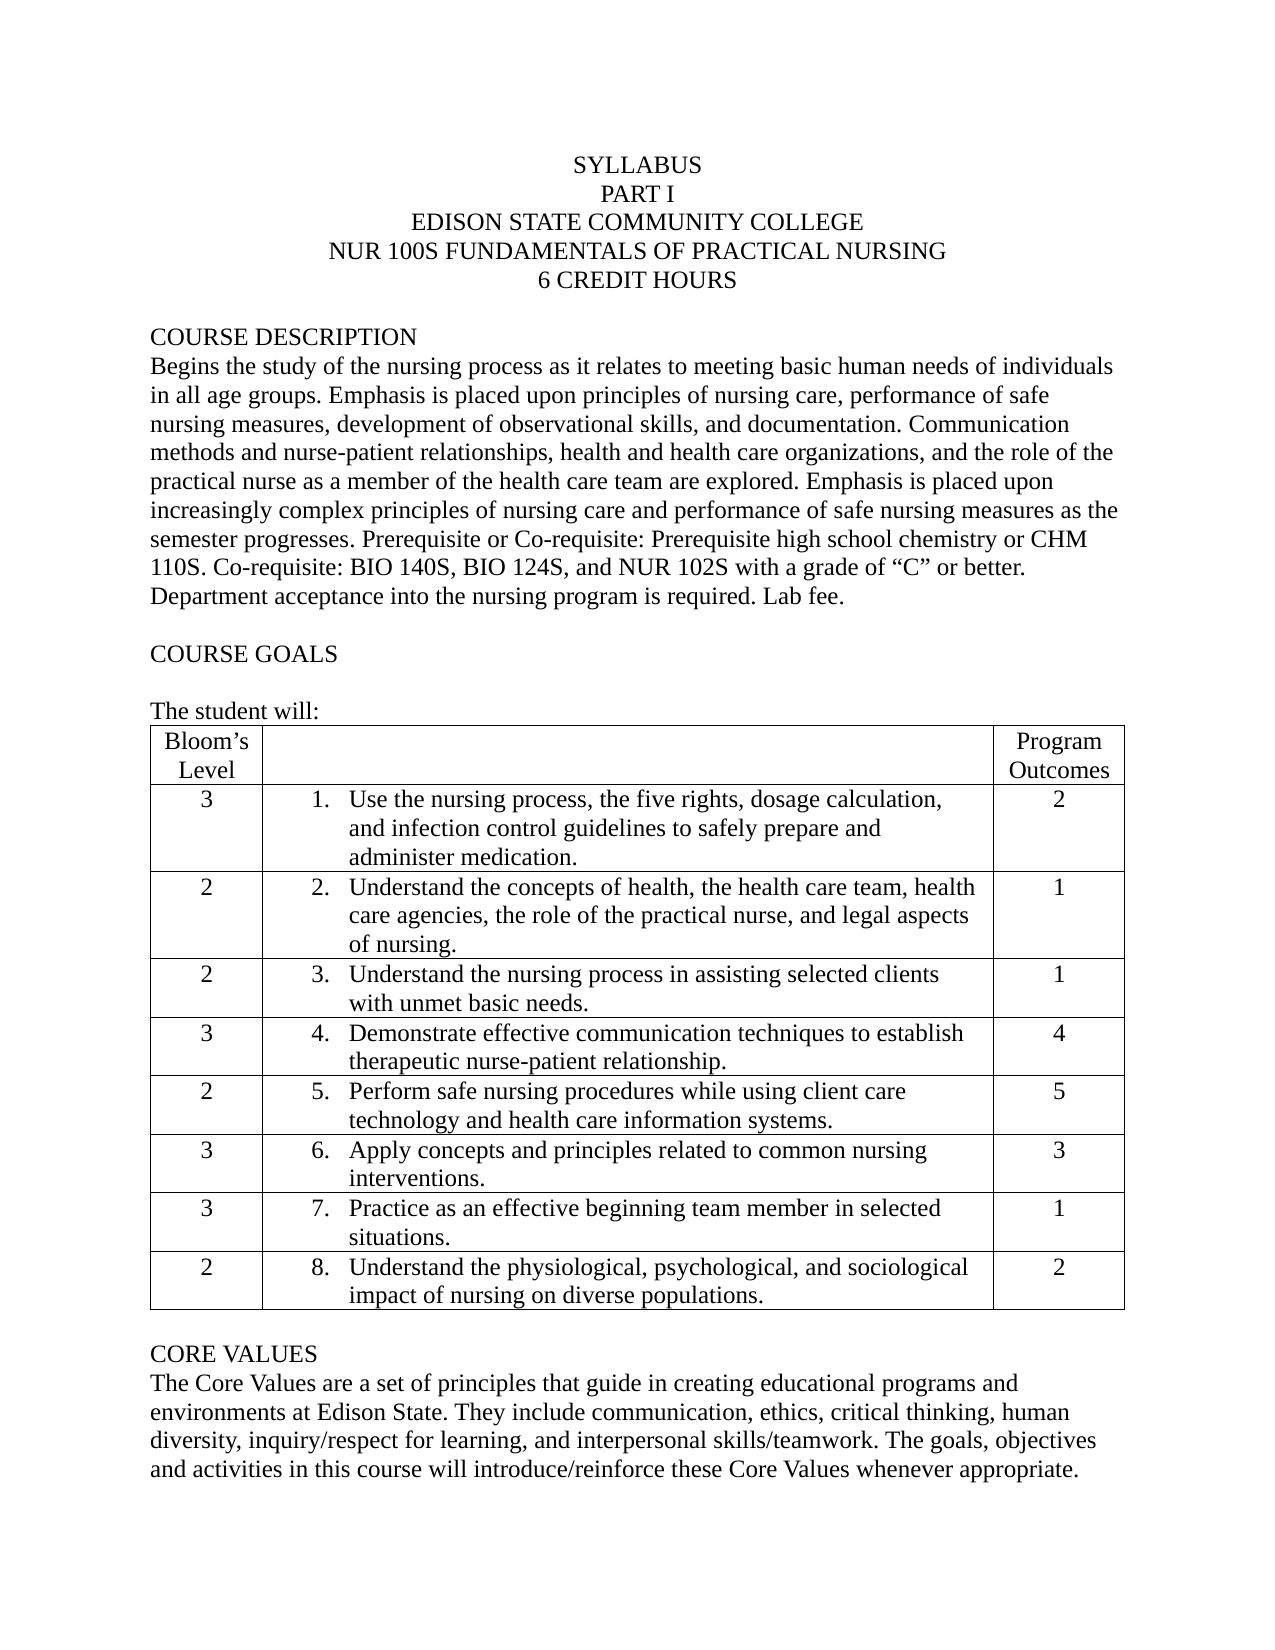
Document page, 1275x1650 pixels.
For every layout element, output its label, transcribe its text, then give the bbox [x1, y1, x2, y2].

text PART I [150, 179, 1125, 207]
text COURSE DESCRIPTION [150, 322, 1125, 351]
table_cell 3 [151, 1193, 262, 1251]
table_cell 3 [151, 1018, 262, 1075]
text SYLLABUS [150, 150, 1125, 179]
table_cell 3 [151, 785, 262, 871]
table_cell 3 [151, 1135, 262, 1192]
table_cell 2 [151, 1076, 262, 1134]
table_cell 1 [994, 872, 1124, 958]
text The student will: [150, 696, 1125, 725]
table_cell 1 [994, 959, 1124, 1017]
table_cell Understand the nursing process in assisting selected clients with unmet basic needs. [263, 959, 993, 1017]
table_cell 2 [151, 959, 262, 1017]
text COURSE GOALS [150, 639, 1125, 667]
table_cell Demonstrate effective communication techniques to establish therapeutic nurse-patient relationship. [263, 1018, 993, 1075]
table_cell 4 [994, 1018, 1124, 1075]
table_cell Apply concepts and principles related to common nursing interventions. [263, 1135, 993, 1192]
text EDISON STATE COMMUNITY COLLEGE [150, 207, 1125, 236]
text CORE VALUES [150, 1339, 1125, 1368]
table_cell 2 [994, 785, 1124, 871]
table_cell Understand the concepts of health, the health care team, health care agencies, the role of the practical nurse, and legal aspects of nursing. [263, 872, 993, 958]
table_cell 1 [994, 1193, 1124, 1251]
text The Core Values are a set of principles that guide in creating educational programs and environments at Edison State. They include communication, ethics, critical thinking, human diversity, inquiry/respect for learning, and interpersonal skills/teamwork. The goals, objectives and activities in this course will introduce/reinforce these Core Values whenever appropriate. [150, 1368, 1125, 1483]
table_cell Use the nursing process, the five rights, dosage calculation, and infection control guidelines to safely prepare and administer medication. [263, 785, 993, 871]
text 6 CREDIT HOURS [150, 265, 1125, 294]
table_cell Practice as an effective beginning team member in selected situations. [263, 1193, 993, 1251]
table_cell 5 [994, 1076, 1124, 1134]
text NUR 100S FUNDAMENTALS OF PRACTICAL NURSING [150, 236, 1125, 265]
table_cell Understand the physiological, psychological, and sociological impact of nursing on diverse populations. [263, 1252, 993, 1309]
table_cell 2 [994, 1252, 1124, 1309]
table_cell 2 [151, 1252, 262, 1309]
table_cell 3 [994, 1135, 1124, 1192]
table_header Program Outcomes [994, 726, 1124, 783]
text Begins the study of the nursing process as it relates to meeting basic human needs of individuals in all age groups. Emphasis is placed upon principles of nursing care, performance of safe nursing measures, development of observational skills, and documentation. Communication methods and nurse-patient relationships, health and health care organizations, and the role of the practical nurse as a member of the health care team are explored. Emphasis is placed upon increasingly complex principles of nursing care and performance of safe nursing measures as the semester progresses. Prerequisite or Co-requisite: Prerequisite high school chemistry or CHM 110S. Co-requisite: BIO 140S, BIO 124S, and NUR 102S with a grade of “C” or better. Department acceptance into the nursing program is required. Lab fee. [150, 351, 1125, 610]
table_cell Perform safe nursing procedures while using client care technology and health care information systems. [263, 1076, 993, 1134]
table_cell 2 [151, 872, 262, 958]
table_header Bloom’s Level [151, 726, 262, 783]
table_header [263, 726, 993, 783]
